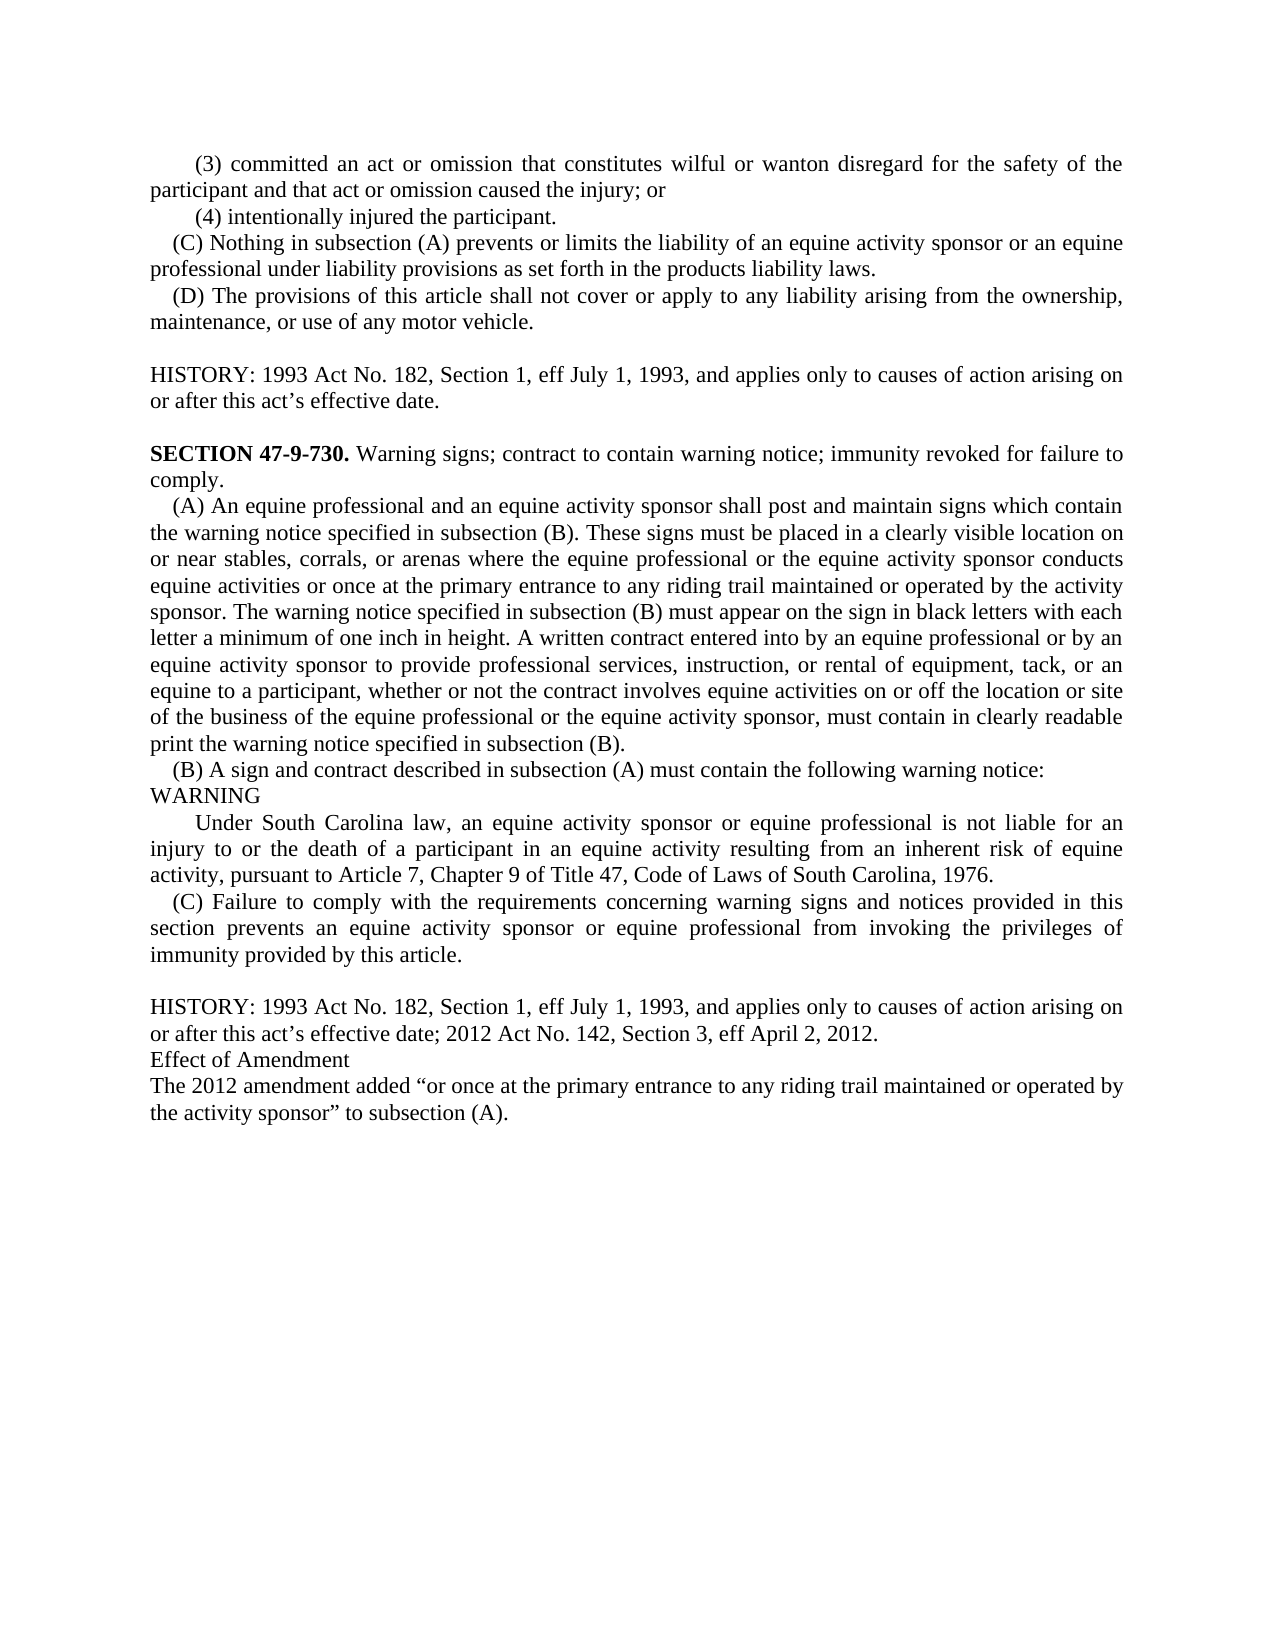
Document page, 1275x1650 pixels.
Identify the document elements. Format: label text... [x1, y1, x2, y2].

text (4) intentionally injured the participant. [150, 203, 1125, 229]
text (D) The provisions of this article shall not cover or apply to any liability arising from the ownership, maintenance, or use of any motor vehicle. [150, 282, 1125, 334]
text (C) Nothing in subsection (A) prevents or limits the liability of an equine activity sponsor or an equine professional under liability provisions as set forth in the products liability laws. [150, 229, 1125, 282]
text (C) Failure to comply with the requirements concerning warning signs and notices provided in this section prevents an equine activity sponsor or equine professional from invoking the privileges of immunity provided by this article. [150, 888, 1125, 967]
text Under South Carolina law, an equine activity sponsor or equine professional is not liable for an injury to or the death of a participant in an equine activity resulting from an inherent risk of equine activity, pursuant to Article 7, Chapter 9 of Title 47, Code of Laws of South Carolina, 1976. [150, 809, 1125, 888]
text HISTORY: 1993 Act No. 182, Section 1, eff July 1, 1993, and applies only to causes of action arising on or after this act’s effective date; 2012 Act No. 142, Section 3, eff April 2, 2012. [150, 993, 1125, 1046]
text WARNING [150, 782, 1125, 809]
text SECTION 47-9-730. Warning signs; contract to contain warning notice; immunity revoked for failure to comply. [150, 440, 1125, 493]
text The 2012 amendment added “or once at the primary entrance to any riding trail maintained or operated by the activity sponsor” to subsection (A). [150, 1072, 1125, 1125]
text HISTORY: 1993 Act No. 182, Section 1, eff July 1, 1993, and applies only to causes of action arising on or after this act’s effective date. [150, 361, 1125, 413]
text (A) An equine professional and an equine activity sponsor shall post and maintain signs which contain the warning notice specified in subsection (B). These signs must be placed in a clearly visible location on or near stables, corrals, or arenas where the equine professional or the equine activity sponsor conducts equine activities or once at the primary entrance to any riding trail maintained or operated by the activity sponsor. The warning notice specified in subsection (B) must appear on the sign in black letters with each letter a minimum of one inch in height. A written contract entered into by an equine professional or by an equine activity sponsor to provide professional services, instruction, or rental of equipment, tack, or an equine to a participant, whether or not the contract involves equine activities on or off the location or site of the business of the equine professional or the equine activity sponsor, must contain in clearly readable print the warning notice specified in subsection (B). [150, 493, 1125, 756]
text (3) committed an act or omission that constitutes wilful or wanton disregard for the safety of the participant and that act or omission caused the injury; or [150, 150, 1125, 203]
text Effect of Amendment [150, 1046, 1125, 1072]
text (B) A sign and contract described in subsection (A) must contain the following warning notice: [150, 756, 1125, 782]
